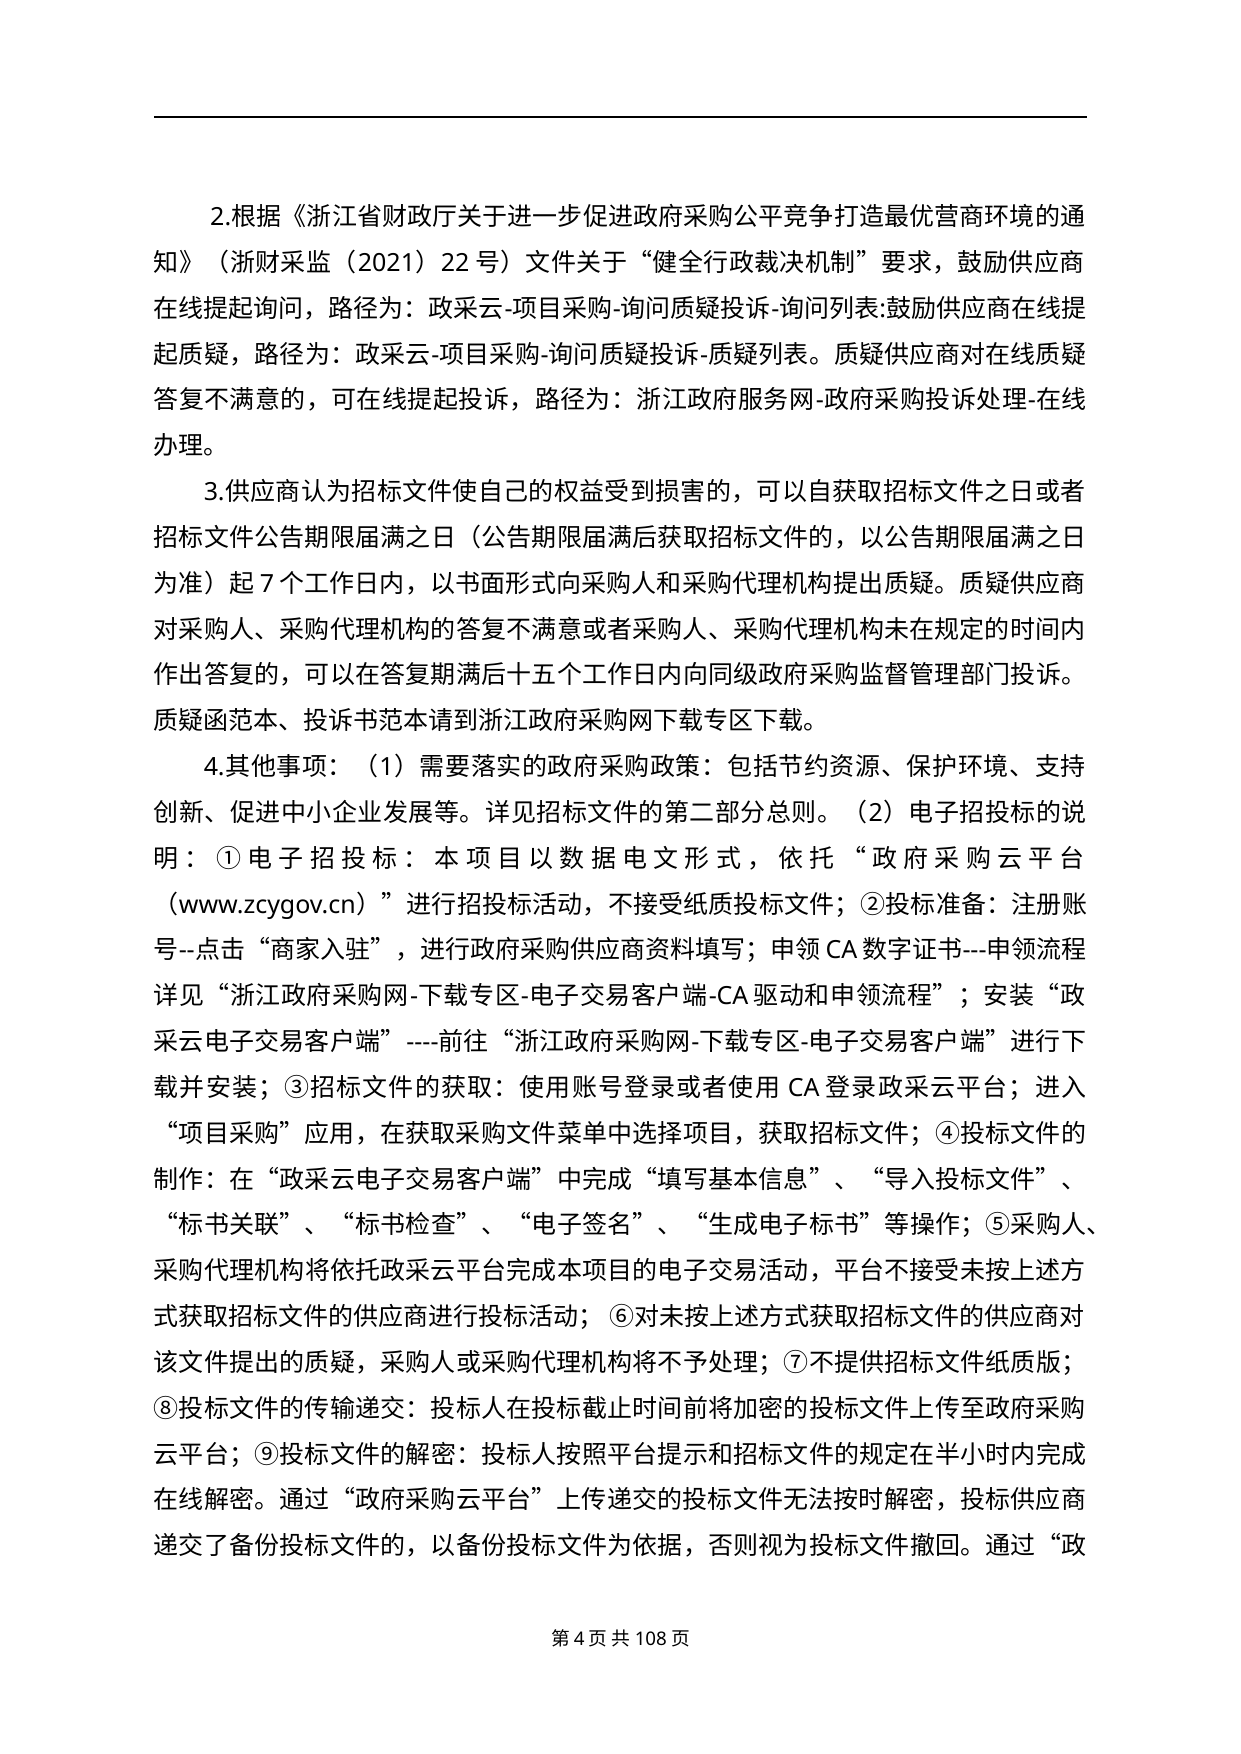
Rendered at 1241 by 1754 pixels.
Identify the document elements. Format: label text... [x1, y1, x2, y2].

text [153, 739, 1087, 1564]
text 3.供应商认为招标文件使自己的权益受到损害的，可以自获取招标文件之日或者招标文件公告期限届满之日（公告期限届满后获取招标文件的，以公告期限届满之日为准）起7个工作日内，以书面形式向采购人和采购代理机构提出质疑。质疑供应商对采购人、采购代理机构的答复不满意或者采购人、采购代理机构未在规定的时间内作出答复的，可以在答复期满后十五个工作日内向同级政府采购监督管理部门投诉。质疑函范本、投诉书范本请到浙江政府采购网下载专区下载。 [153, 464, 1087, 739]
text 2.根据《浙江省财政厅关于进一步促进政府采购公平竞争打造最优营商环境的通知》（浙财采监（2021）22号）文件关于“健全行政裁决机制”要求，鼓励供应商在线提起询问，路径为：政采云-项目采购-询问质疑投诉-询问列表:鼓励供应商在线提起质疑，路径为：政采云-项目采购-询问质疑投诉-质疑列表。质疑供应商对在线质疑答复不满意的，可在线提起投诉，路径为：浙江政府服务网-政府采购投诉处理-在线办理。 [153, 189, 1087, 464]
